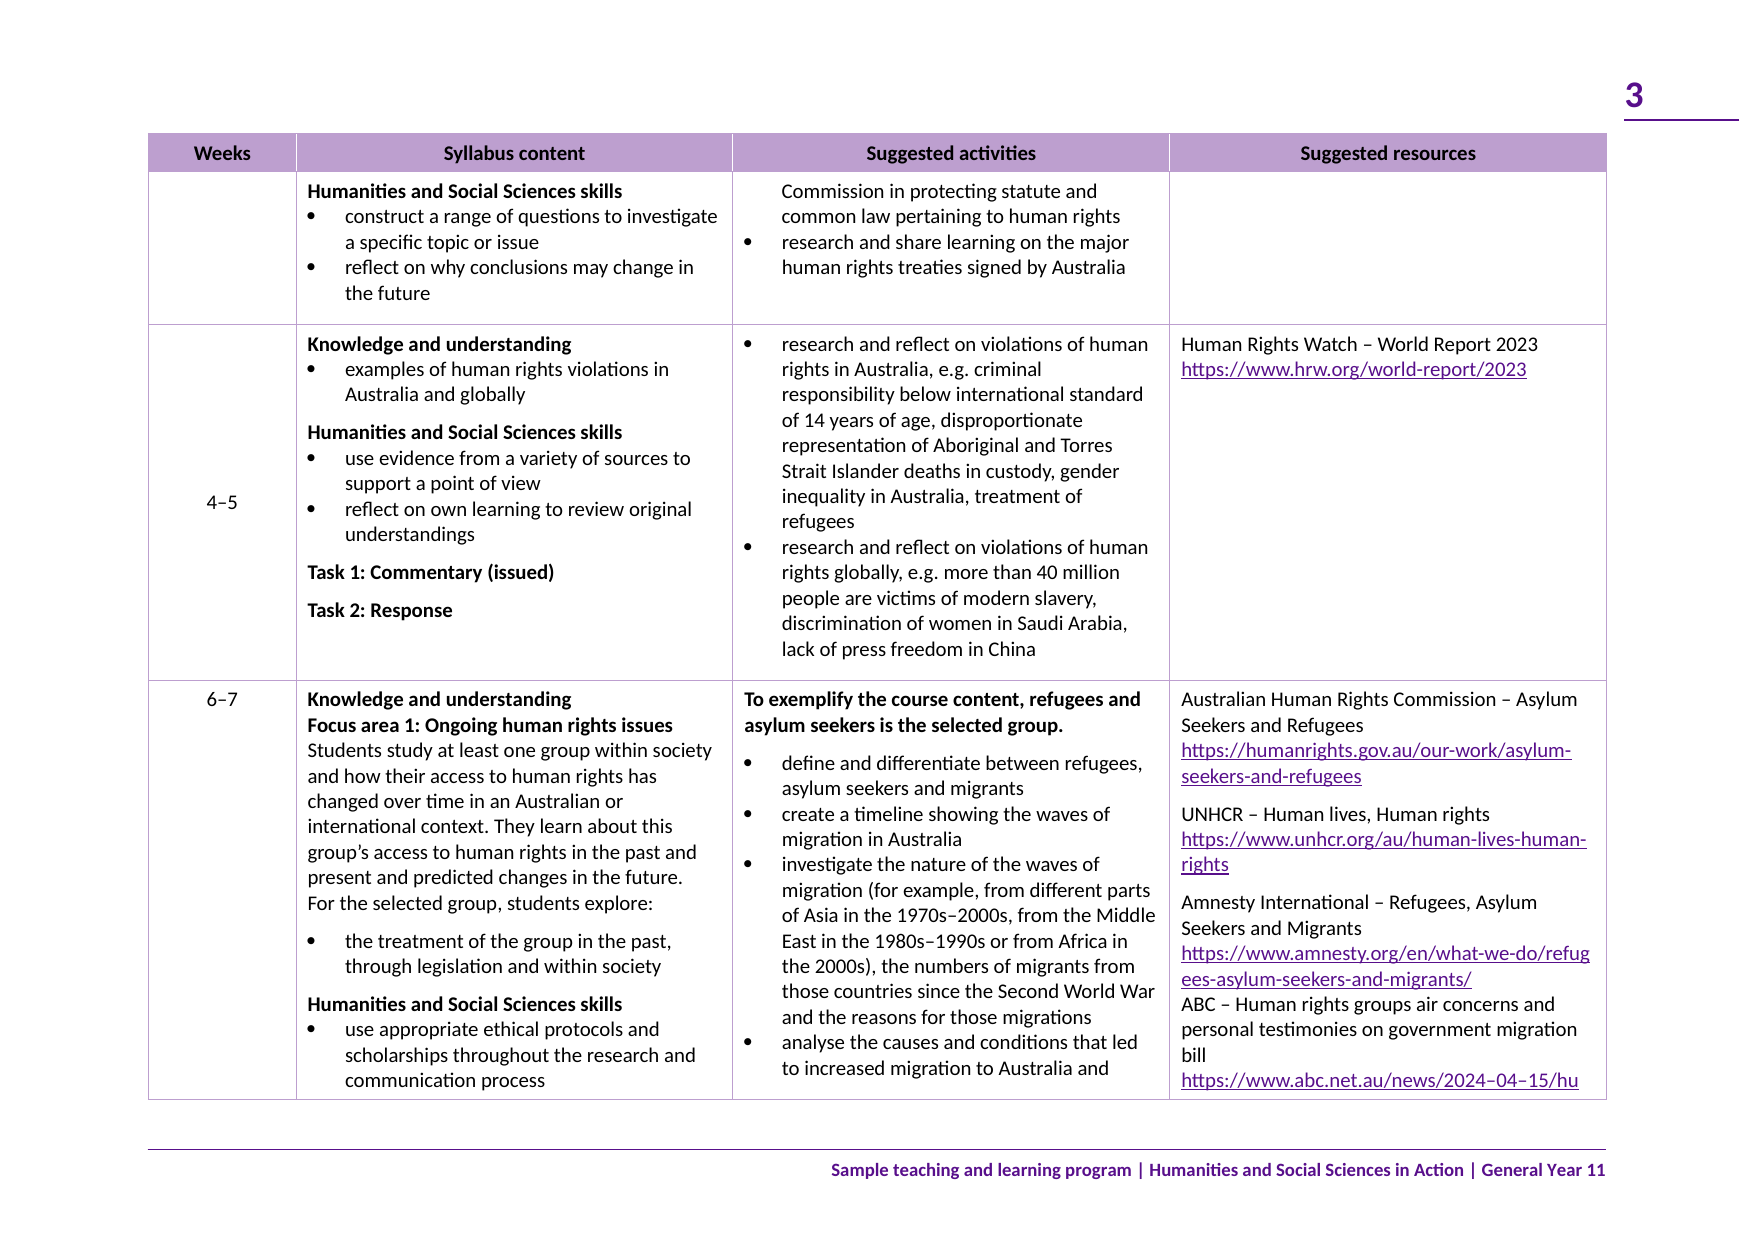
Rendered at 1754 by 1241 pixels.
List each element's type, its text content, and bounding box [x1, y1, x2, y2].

table_cell 4–5 [149, 325, 296, 679]
table_cell 3 [149, 172, 296, 324]
table_header Syllabus content [297, 134, 732, 171]
table_header Suggested resources [1170, 134, 1606, 171]
table_header Weeks [149, 134, 296, 171]
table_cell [1170, 681, 1606, 1099]
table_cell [297, 681, 732, 1099]
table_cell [733, 681, 1169, 1099]
table_cell research and reflect on violations of human rights in Australia, e.g. criminal responsibility below international standard of 14 years of age, disproportionate representation of Aboriginal and Torres Strait Islander deaths in custody, gender inequality in Australia, treatment of refugees research and reflect on violations of human rights globally, e.g. more than 40 million people are victims of modern slavery, discrimination of women in Saudi Arabia, lack of press freedom in China [733, 325, 1169, 679]
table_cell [1170, 172, 1606, 324]
table_cell Knowledge and understanding examples of human rights violations in Australia and globally Humanities and Social Sciences skills use evidence from a variety of sources to support a point of view reflect on own learning to review original understandings Task 1: Commentary (issued) Task 2: Response [297, 325, 732, 679]
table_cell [733, 172, 1169, 324]
table_cell Human Rights Watch – World Report 2023 https://www.hrw.org/world-report/2023 [1170, 325, 1606, 679]
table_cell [297, 172, 732, 324]
table_header Suggested activities [733, 134, 1169, 171]
table_cell 6–7 [149, 681, 296, 1099]
